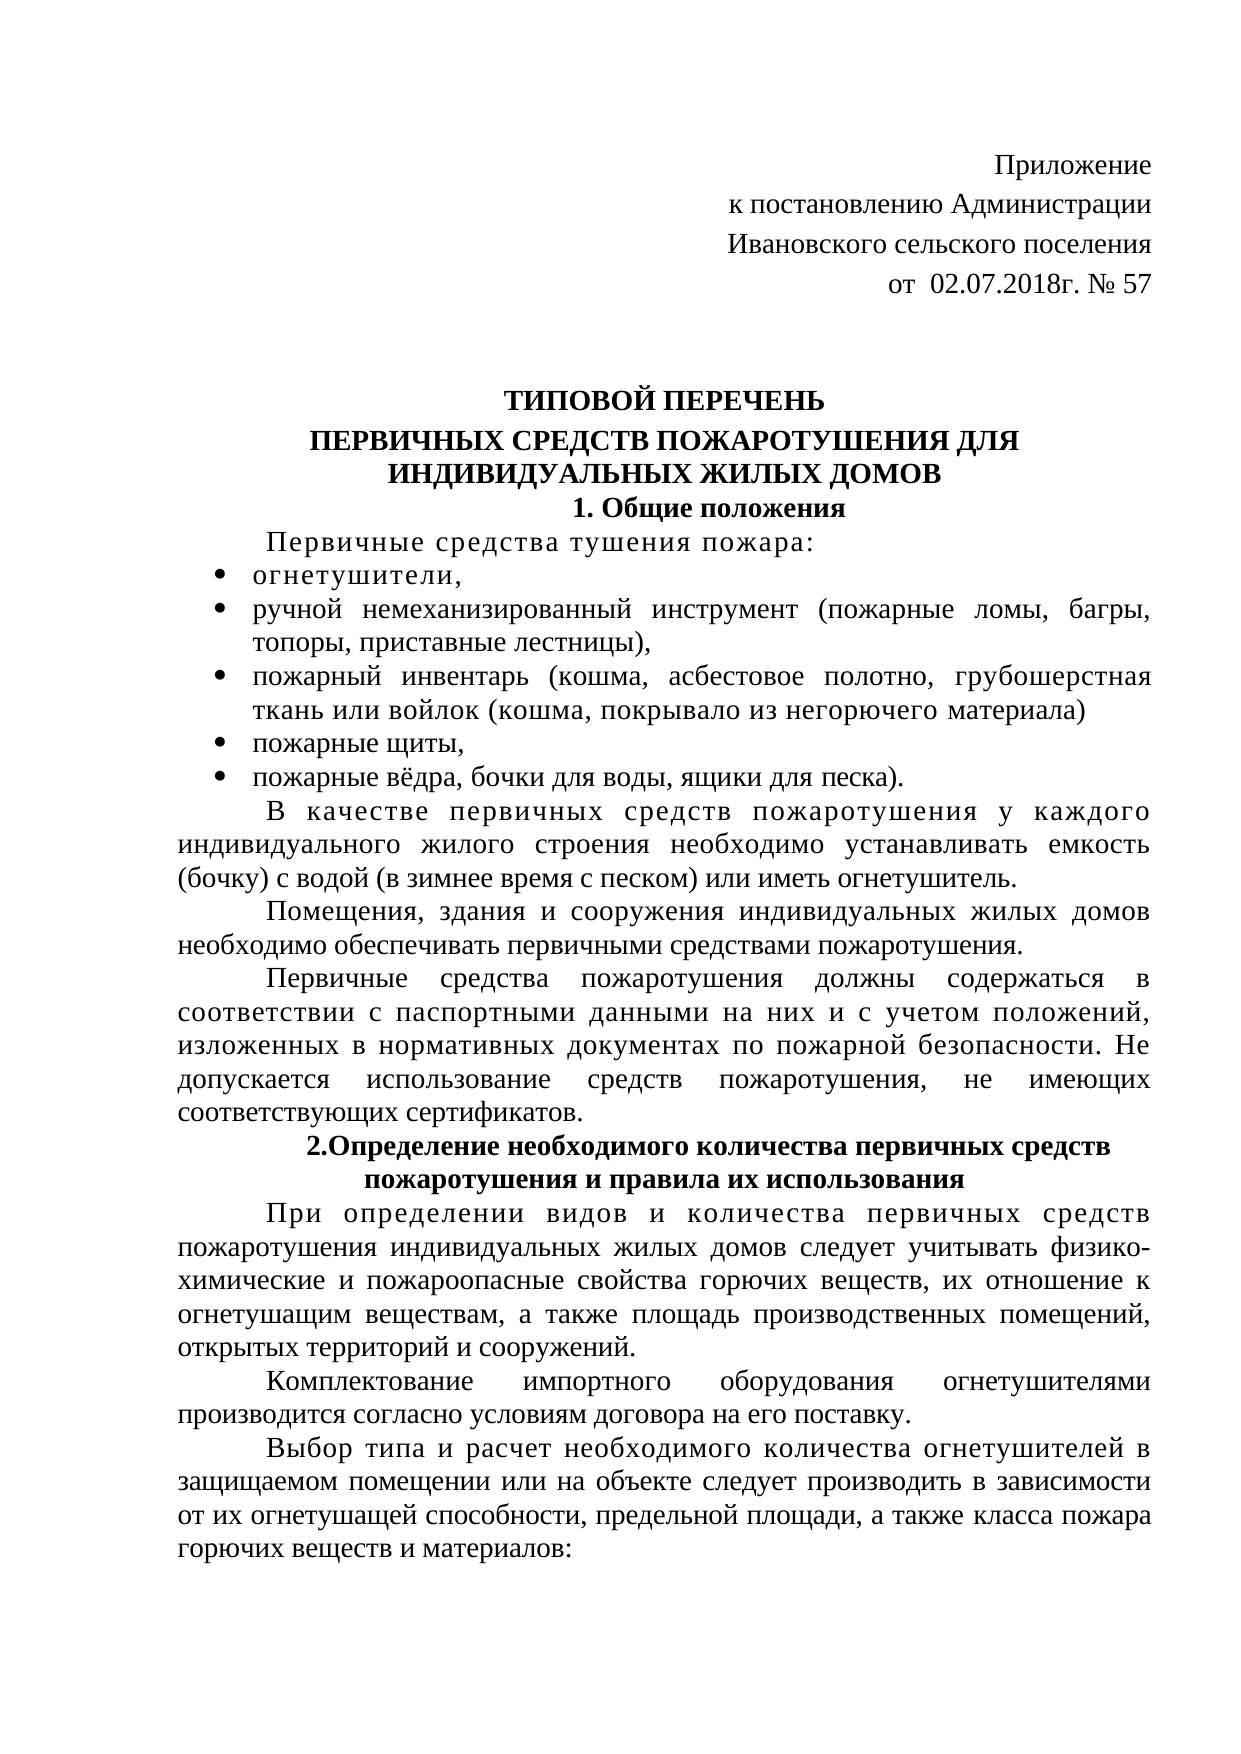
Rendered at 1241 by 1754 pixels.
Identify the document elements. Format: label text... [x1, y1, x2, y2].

text В качестве первичных средств пожаротушения у каждого индивидуального жилого строения необходимо устанавливать емкость (бочку) с водой (в зимнее время с песком) или иметь огнетушитель. [177, 793, 1152, 893]
text 1. Общие положения [177, 490, 1152, 524]
text Ивановского сельского поселения [177, 226, 1152, 260]
text Комплектование импортного оборудования огнетушителями производится согласно условиям договора на его поставку. [177, 1363, 1152, 1430]
list пожарные щиты, [215, 725, 1152, 759]
text от 02.07.2018г. № 57 [177, 266, 1152, 300]
list ручной немеханизированный инструмент (пожарные ломы, багры, топоры, приставные лестницы), [215, 591, 1152, 658]
list огнетушители, [215, 557, 1152, 591]
text Помещения, здания и сооружения индивидуальных жилых домов необходимо обеспечивать первичными средствами пожаротушения. [177, 893, 1152, 960]
text При определении видов и количества первичных средств пожаротушения индивидуальных жилых домов следует учитывать физико-химические и пожароопасные свойства горючих веществ, их отношение к огнетушащим веществам, а также площадь производственных помещений, открытых территорий и сооружений. [177, 1195, 1152, 1363]
text ТИПОВОЙ ПЕРЕЧЕНЬ [177, 383, 1152, 417]
list пожарные вёдра, бочки для воды, ящики для песка). [215, 759, 1152, 793]
text Первичные средства пожаротушения должны содержаться в соответствии с паспортными данными на них и с учетом положений, изложенных в нормативных документах по пожарной безопасности. Не допускается использование средств пожаротушения, не имеющих соответствующих сертификатов. [177, 960, 1152, 1128]
text 2.Определение необходимого количества первичных средств пожаротушения и правила их использования [177, 1128, 1152, 1195]
text Первичные средства тушения пожара: [177, 524, 1152, 557]
text Приложение [177, 118, 1152, 180]
text к постановлению Администрации [177, 187, 1152, 220]
list пожарный инвентарь (кошма, асбестовое полотно, грубошерстная ткань или войлок (кошма, покрывало из негорючего материала) [215, 658, 1152, 725]
text Выбор типа и расчет необходимого количества огнетушителей в защищаемом помещении или на объекте следует производить в зависимости от их огнетушащей способности, предельной площади, а также класса пожара горючих веществ и материалов: [177, 1430, 1152, 1564]
text ПЕРВИЧНЫХ СРЕДСТВ ПОЖАРОТУШЕНИЯ ДЛЯ ИНДИВИДУАЛЬНЫХ ЖИЛЫХ ДОМОВ [177, 423, 1152, 490]
